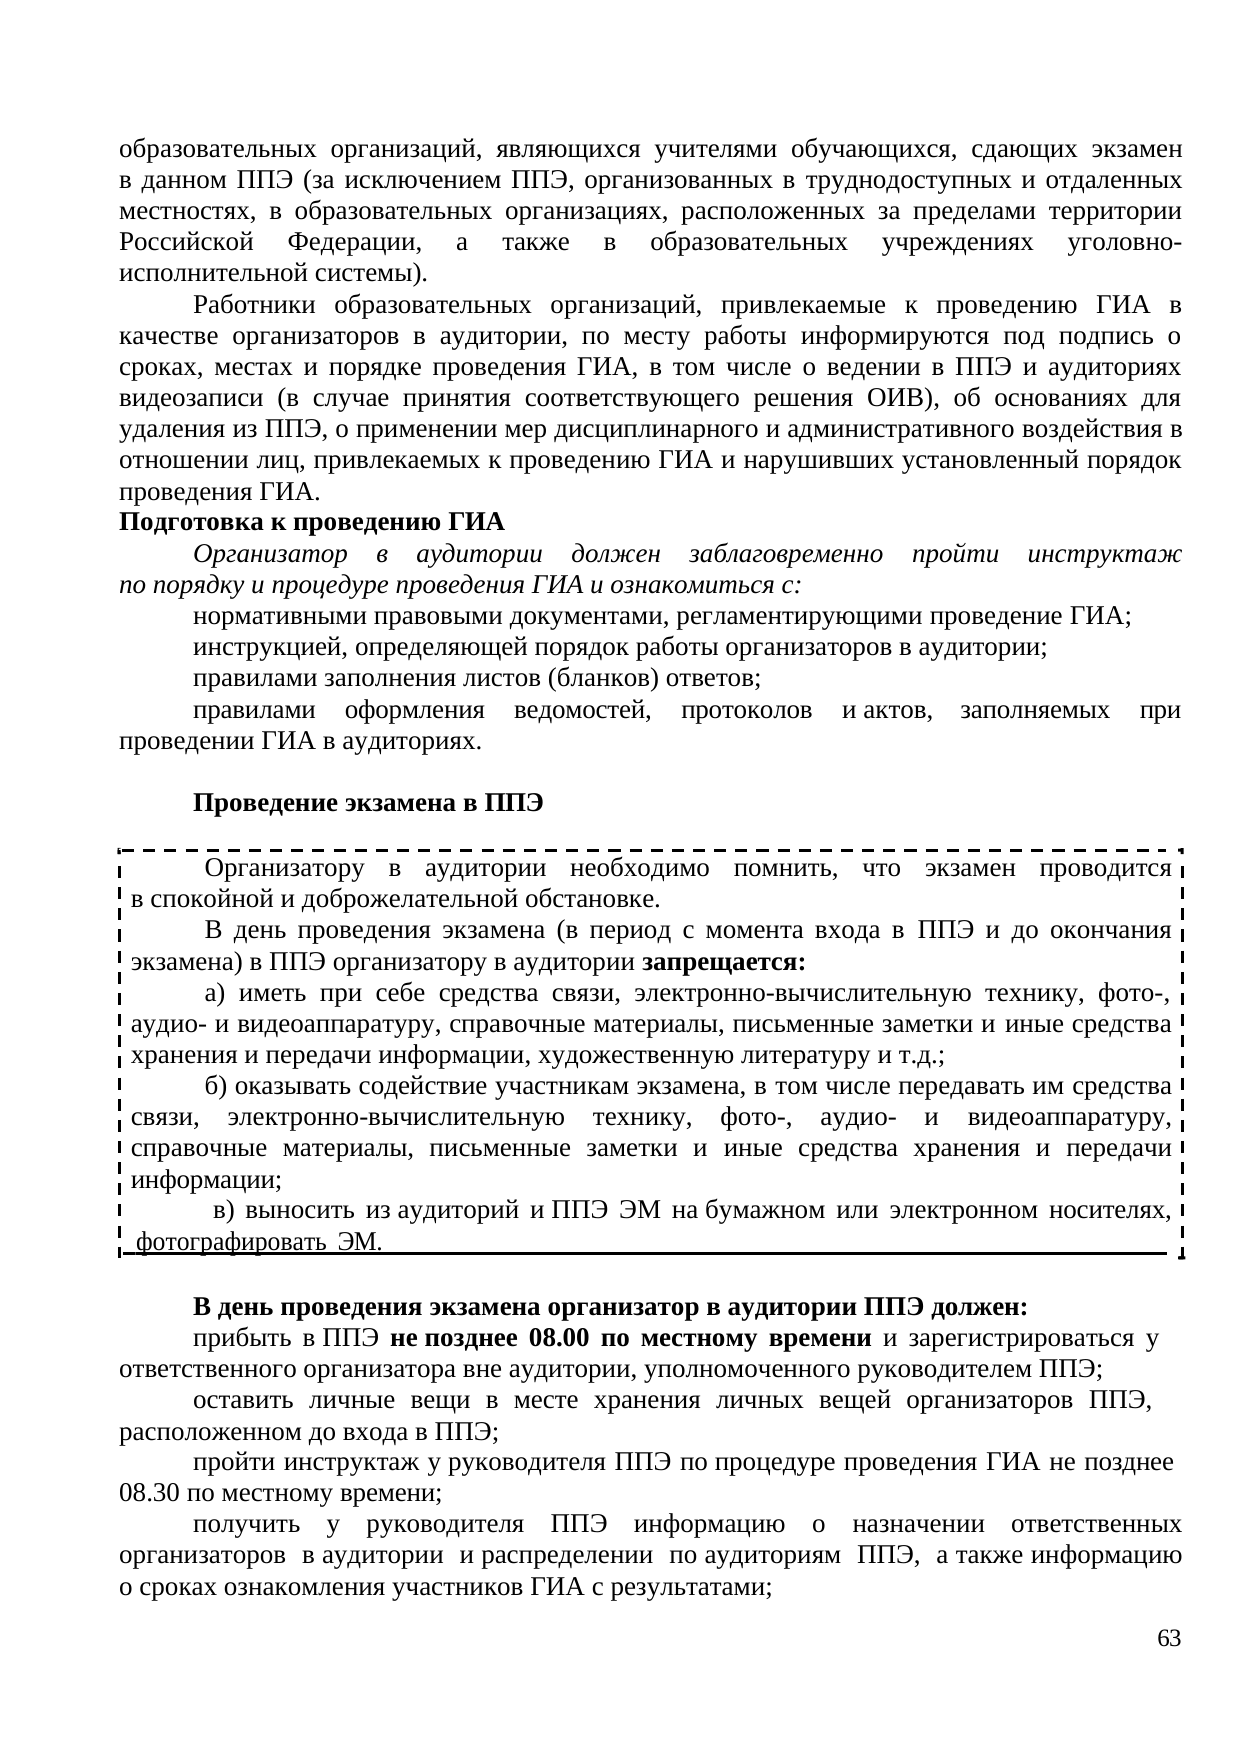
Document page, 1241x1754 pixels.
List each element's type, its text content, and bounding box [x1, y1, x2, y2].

text правилами оформления ведомостей, протоколов и актов, заполняемых при проведении ГИА в аудиториях. [119, 693, 1183, 755]
text 08.30 по местному времени; [119, 1476, 1223, 1507]
text Организатор в аудитории должен заблаговременно пройти инструктаж по порядку и процедуре проведения ГИА и ознакомиться с: [119, 537, 1183, 599]
text фотографировать ЭМ. [33, 1225, 1167, 1256]
text Организатору в аудитории необходимо помнить, что экзамен проводится в спокойной и доброжелательной обстановке. [131, 851, 1172, 913]
text нормативными правовыми документами, регламентирующими проведение ГИА; инструкцией, определяющей порядок работы организаторов в аудитории; правилами заполнения листов (бланков) ответов; [193, 599, 1154, 693]
text образовательных организаций, являющихся учителями обучающихся, сдающих экзамен в данном ППЭ (за исключением ППЭ, организованных в труднодоступных и отдаленных местностях, в образовательных организациях, расположенных за пределами территории Российской Федерации, а также в образовательных учреждениях уголовно- исполнительной системы). [119, 132, 1183, 287]
text прибыть в ППЭ не позднее 08.00 по местному времени и зарегистрироваться у ответственного организатора вне аудитории, уполномоченного руководителем ППЭ; [119, 1321, 1223, 1383]
subtitle Подготовка к проведению ГИА [119, 506, 1223, 537]
text В день проведения экзамена (в период с момента входа в ППЭ и до окончания экзамена) в ППЭ организатору в аудитории запрещается: [131, 913, 1172, 976]
subtitle Проведение экзамена в ППЭ [193, 786, 1223, 817]
text получить у руководителя ППЭ информацию о назначении ответственных организаторов в аудитории и распределении по аудиториям ППЭ, а также информацию о сроках ознакомления участников ГИА с результатами; [119, 1507, 1183, 1601]
text Работники образовательных организаций, привлекаемые к проведению ГИА в качестве организаторов в аудитории, по месту работы информируются под подпись о сроках, местах и порядке проведения ГИА, в том числе о ведении в ППЭ и аудиториях видеозаписи (в случае принятия соответствующего решения ОИВ), об основаниях для удаления из ППЭ, о применении мер дисциплинарного и административного воздействия в отношении лиц, привлекаемых к проведению ГИА и нарушивших установленный порядок проведения ГИА. [119, 288, 1183, 506]
text оставить личные вещи в месте хранения личных вещей организаторов ППЭ, расположенном до входа в ППЭ; [119, 1383, 1223, 1446]
text в) выносить из аудиторий и ППЭ ЭМ на бумажном или электронном носителях, [119, 1194, 1172, 1225]
text б) оказывать содействие участникам экзамена, в том числе передавать им средства связи, электронно-вычислительную технику, фото-, аудио- и видеоаппаратуру, справочные материалы, письменные заметки и иные средства хранения и передачи информации; [131, 1069, 1172, 1194]
text а) иметь при себе средства связи, электронно-вычислительную технику, фото-, аудио- и видеоаппаратуру, справочные материалы, письменные заметки и иные средства хранения и передачи информации, художественную литературу и т.д.; [131, 976, 1172, 1069]
subtitle В день проведения экзамена организатор в аудитории ППЭ должен: [193, 1290, 1223, 1321]
text пройти инструктаж у руководителя ППЭ по процедуре проведения ГИА не позднее [193, 1446, 1223, 1476]
